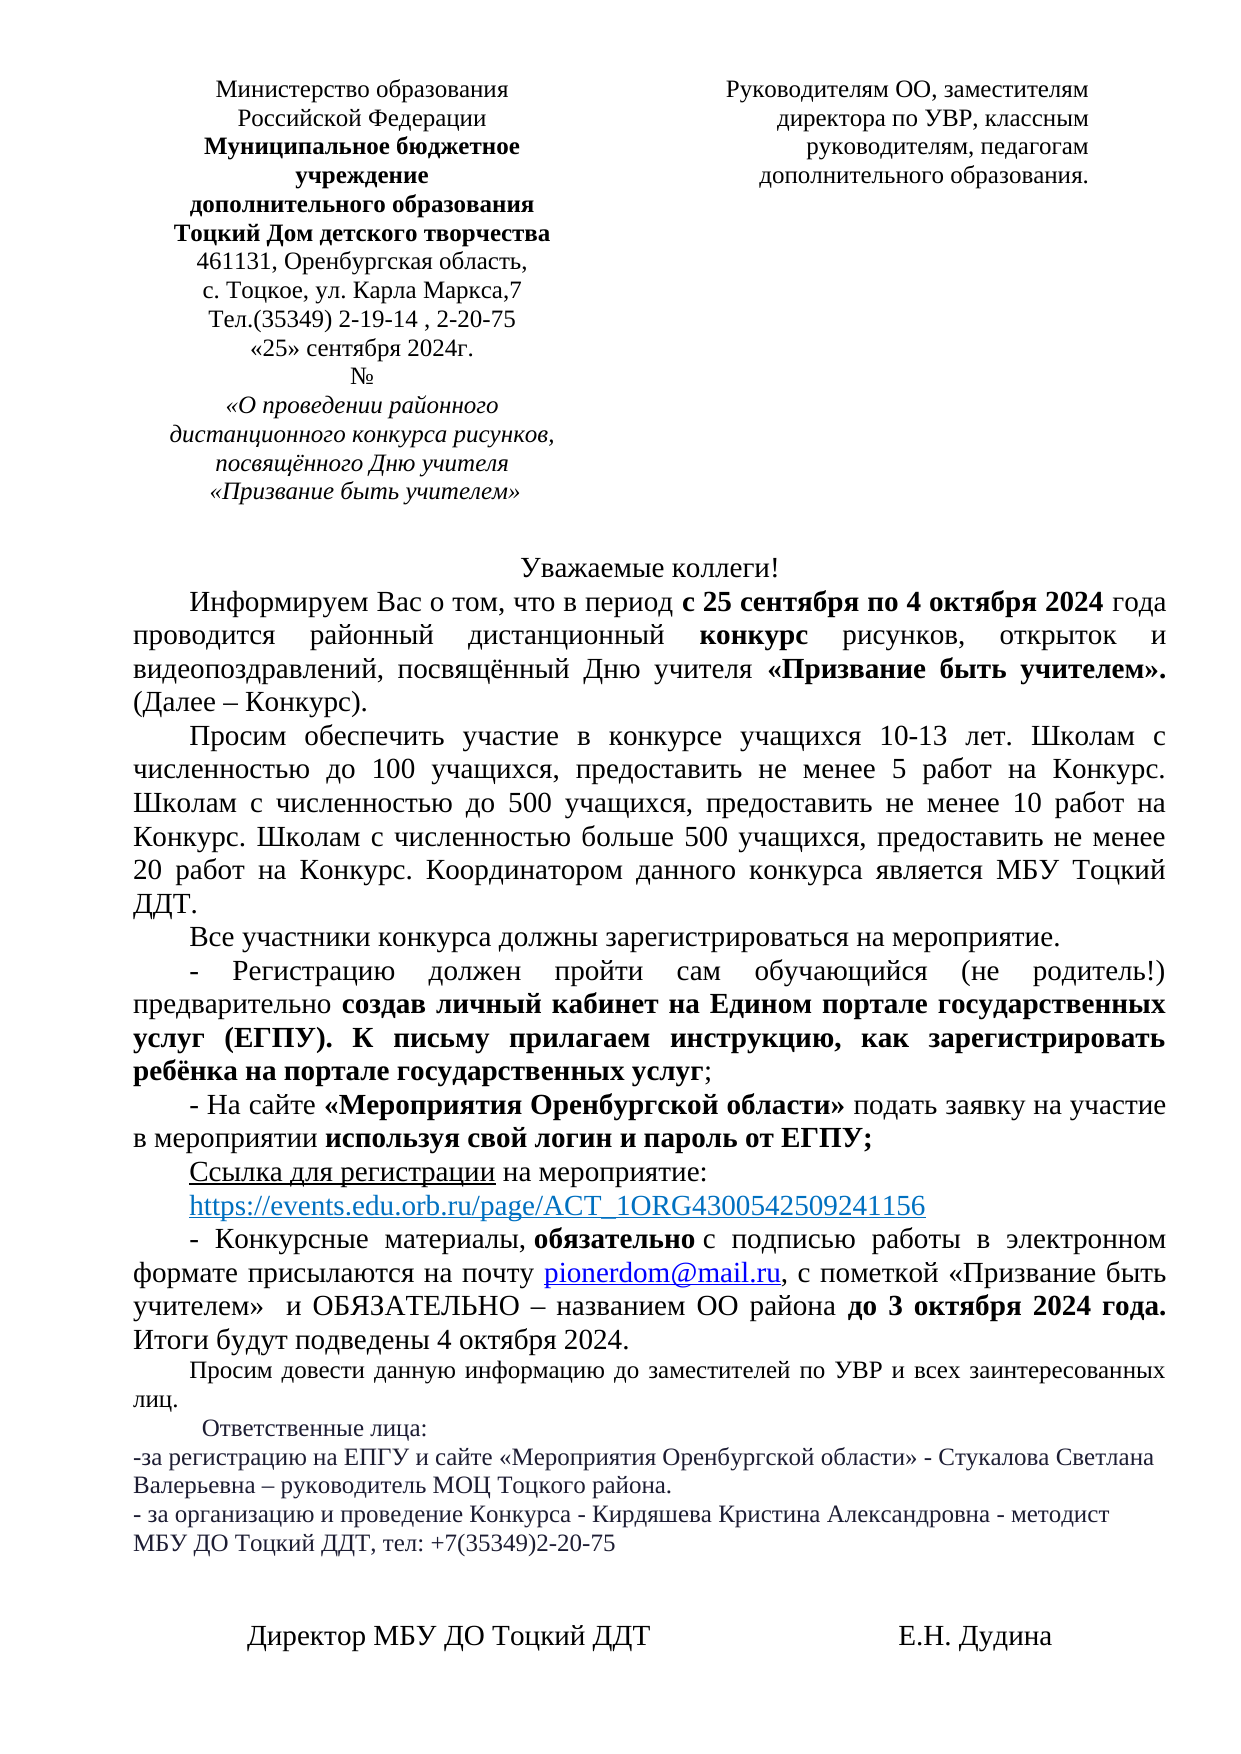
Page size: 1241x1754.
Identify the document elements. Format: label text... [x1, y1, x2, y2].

text Уважаемые коллеги! [133, 550, 1167, 584]
text Все участники конкурса должны зарегистрироваться на мероприятие. [133, 919, 1167, 953]
text -за регистрацию на ЕПГУ и сайте «Мероприятия Оренбургской области» - Стукалова Светлана Валерьевна – руководитель МОЦ Тоцкого района. [133, 1442, 1167, 1499]
text - за организацию и проведение Конкурса - Кирдяшева Кристина Александровна - методист МБУ ДО Тоцкий ДДТ, тел: +7(35349)2-20-75 [133, 1499, 1167, 1557]
text Просим довести данную информацию до заместителей по УВР и всех заинтересованных лиц. [133, 1355, 1167, 1413]
text https://events.edu.orb.ru/page/ACT_1ORG4300542509241156 [133, 1188, 1167, 1221]
text Информируем Вас о том, что в период с 25 сентября по 4 октября 2024 года проводится районный дистанционный конкурс рисунков, открыток и видеопоздравлений, посвящённый Дню учителя «Призвание быть учителем». (Далее – Конкурс). [133, 584, 1167, 718]
text - На сайте «Мероприятия Оренбургской области» подать заявку на участие в мероприятии используя свой логин и пароль от ЕГПУ; [133, 1087, 1167, 1154]
text Ссылка для регистрации на мероприятие: [133, 1154, 1167, 1188]
text - Конкурсные материалы, обязательно с подписью работы в электронном формате присылаются на почту pionerdom@mail.ru, с пометкой «Призвание быть учителем» и ОБЯЗАТЕЛЬНО – названием ОО района до 3 октября 2024 года. Итоги будут подведены 4 октября 2024. [133, 1221, 1167, 1355]
text Директор МБУ ДО Тоцкий ДДТ Е.Н. Дудина [133, 1618, 1167, 1652]
table_header Министерство образования Российской Федерации Муниципальное бюджетное учреждение дополнительного образования Тоцкий Дом детского творчества 461131, Оренбургская область, с. Тоцкое, ул. Карла Маркса,7 Тел.(35349) 2-19-14 , 2-20-75 «25» сентября 2024г. № «О проведении районного дистанционного конкурса рисунков, посвящённого Дню учителя «Призвание быть учителем» [118, 74, 606, 517]
table_header Руководителям ОО, заместителям директора по УВР, классным руководителям, педагогам дополнительного образования. [606, 74, 1100, 517]
text Ответственные лица: [133, 1413, 1167, 1442]
text Просим обеспечить участие в конкурсе учащихся 10-13 лет. Школам с численностью до 100 учащихся, предоставить не менее 5 работ на Конкурс. Школам с численностью до 500 учащихся, предоставить не менее 10 работ на Конкурс. Школам с численностью больше 500 учащихся, предоставить не менее 20 работ на Конкурс. Координатором данного конкурса является МБУ Тоцкий ДДТ. [133, 718, 1167, 919]
text - Регистрацию должен пройти сам обучающийся (не родитель!) предварительно создав личный кабинет на Едином портале государственных услуг (ЕГПУ). К письму прилагаем инструкцию, как зарегистрировать ребёнка на портале государственных услуг; [133, 953, 1167, 1087]
